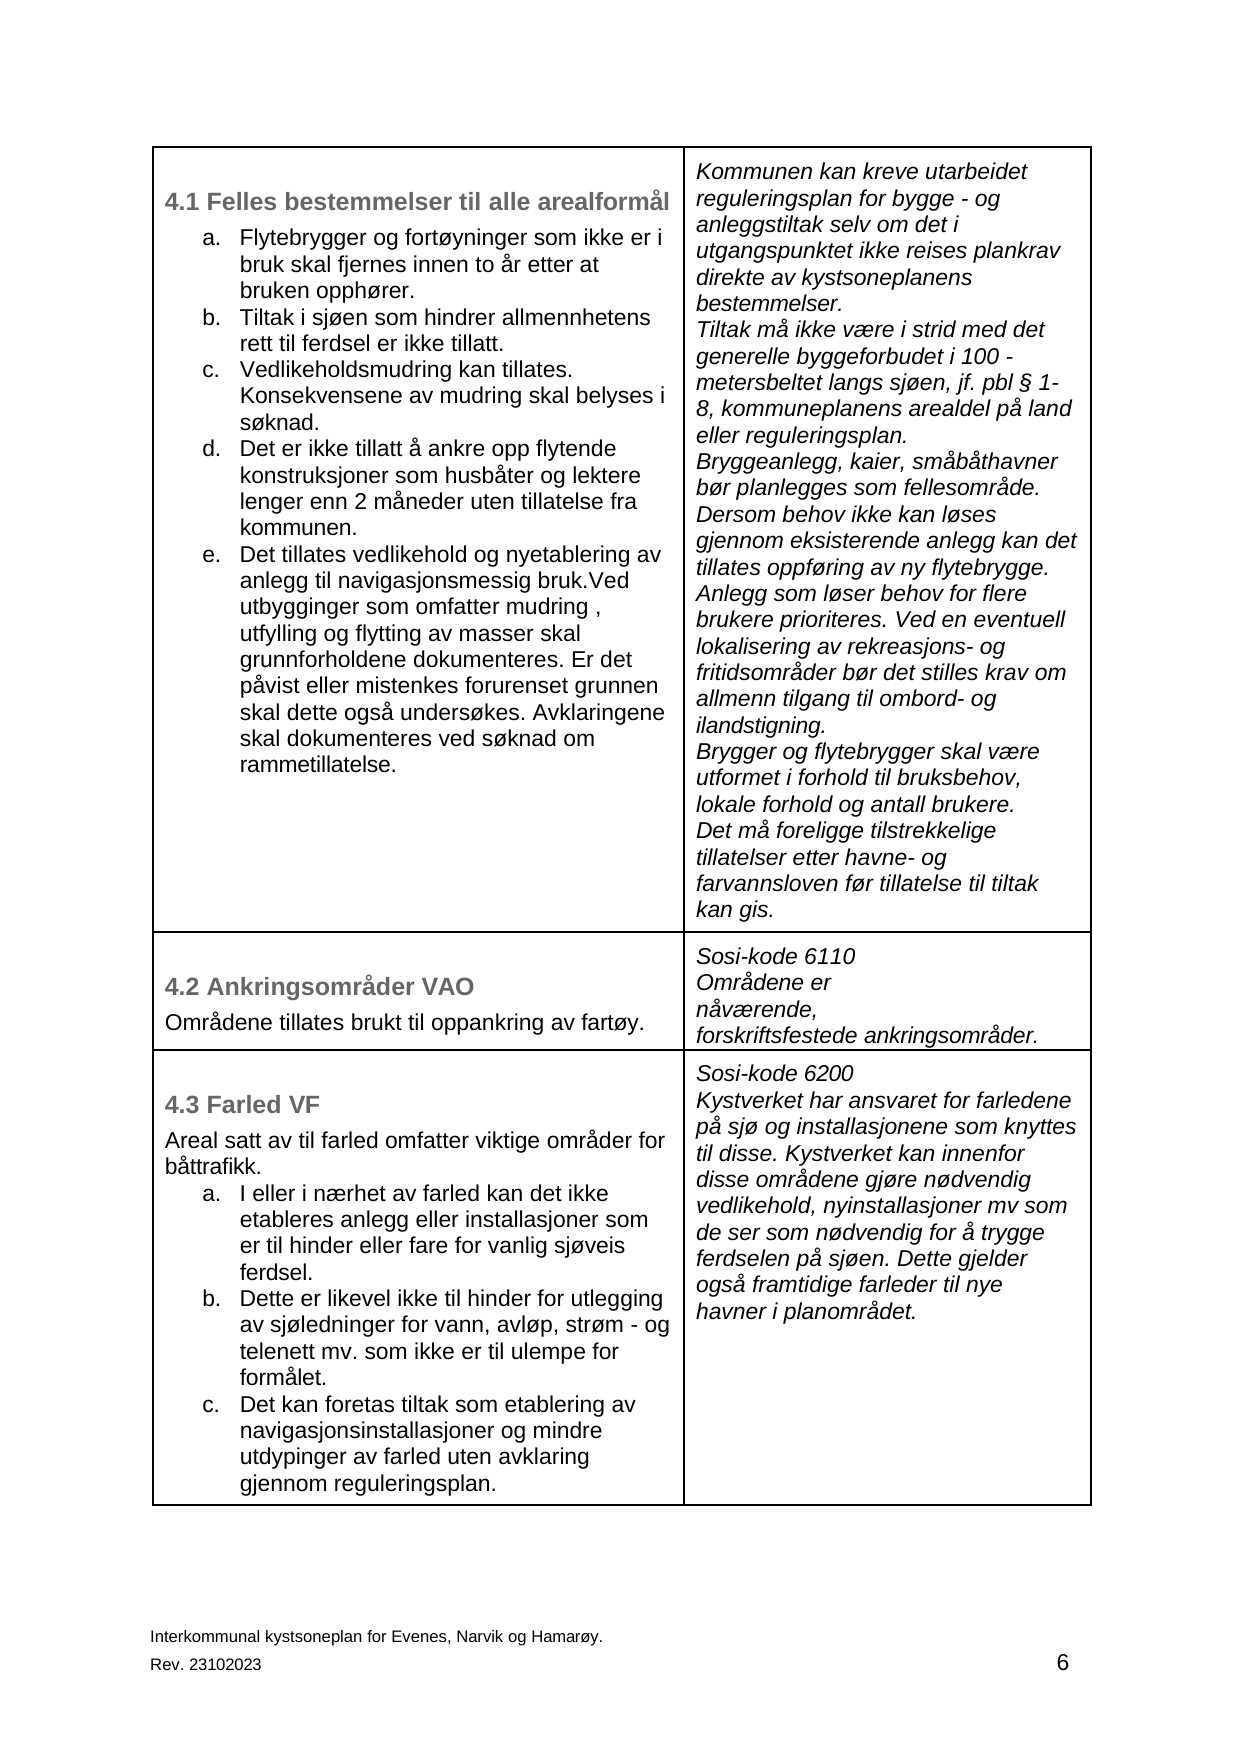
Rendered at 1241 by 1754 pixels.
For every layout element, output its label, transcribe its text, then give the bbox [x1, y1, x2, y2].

table_cell 4.2 Ankringsområder VAO Områdene tillates brukt til oppankring av fartøy. [154, 933, 683, 1048]
table_cell Sosi-kode 6110 Områdene er nåværende, forskriftsfestede ankringsområder. [685, 933, 1090, 1048]
table_cell Sosi-kode 6200 Kystverket har ansvaret for farledene på sjø og installasjonene som knyttes til disse. Kystverket kan innenfor disse områdene gjøre nødvendig vedlikehold, nyinstallasjoner mv som de ser som nødvendig for å trygge ferdselen på sjøen. Dette gjelder også framtidige farleder til nye havner i planområdet. [685, 1051, 1090, 1504]
table_header Kommunen kan kreve utarbeidet reguleringsplan for bygge - og anleggstiltak selv om det i utgangspunktet ikke reises plankrav direkte av kystsoneplanens bestemmelser. Tiltak må ikke være i strid med det generelle byggeforbudet i 100 - metersbeltet langs sjøen, jf. pbl § 1-8, kommuneplanens arealdel på land eller reguleringsplan. Bryggeanlegg, kaier, småbåthavner bør planlegges som fellesområde. Dersom behov ikke kan løses gjennom eksisterende anlegg kan det tillates oppføring av ny flytebrygge. Anlegg som løser behov for flere brukere prioriteres. Ved en eventuell lokalisering av rekreasjons- og fritidsområder bør det stilles krav om allmenn tilgang til ombord- og ilandstigning. Brygger og flytebrygger skal være utformet i forhold til bruksbehov, lokale forhold og antall brukere. Det må foreligge tilstrekkelige tillatelser etter havne- og farvannsloven før tillatelse til tiltak kan gis. [685, 148, 1090, 931]
table_header Felles bestemmelser til alle arealformål Flytebrygger og fortøyninger som ikke er i bruk skal fjernes innen to år etter at bruken opphører. Tiltak i sjøen som hindrer allmennhetens rett til ferdsel er ikke tillatt. Vedlikeholdsmudring kan tillates. Konsekvensene av mudring skal belyses i søknad. Det er ikke tillatt å ankre opp flytende konstruksjoner som husbåter og lektere lenger enn 2 måneder uten tillatelse fra kommunen. Det tillates vedlikehold og nyetablering av anlegg til navigasjonsmessig bruk.Ved utbygginger som omfatter mudring , utfylling og flytting av masser skal grunnforholdene dokumenteres. Er det påvist eller mistenkes forurenset grunnen skal dette også undersøkes. Avklaringene skal dokumenteres ved søknad om rammetillatelse. [154, 148, 683, 931]
table_cell Farled VF Areal satt av til farled omfatter viktige områder for båttrafikk. I eller i nærhet av farled kan det ikke etableres anlegg eller installasjoner som er til hinder eller fare for vanlig sjøveis ferdsel. Dette er likevel ikke til hinder for utlegging av sjøledninger for vann, avløp, strøm - og telenett mv. som ikke er til ulempe for formålet. Det kan foretas tiltak som etablering av navigasjonsinstallasjoner og mindre utdypinger av farled uten avklaring gjennom reguleringsplan. [154, 1051, 683, 1504]
